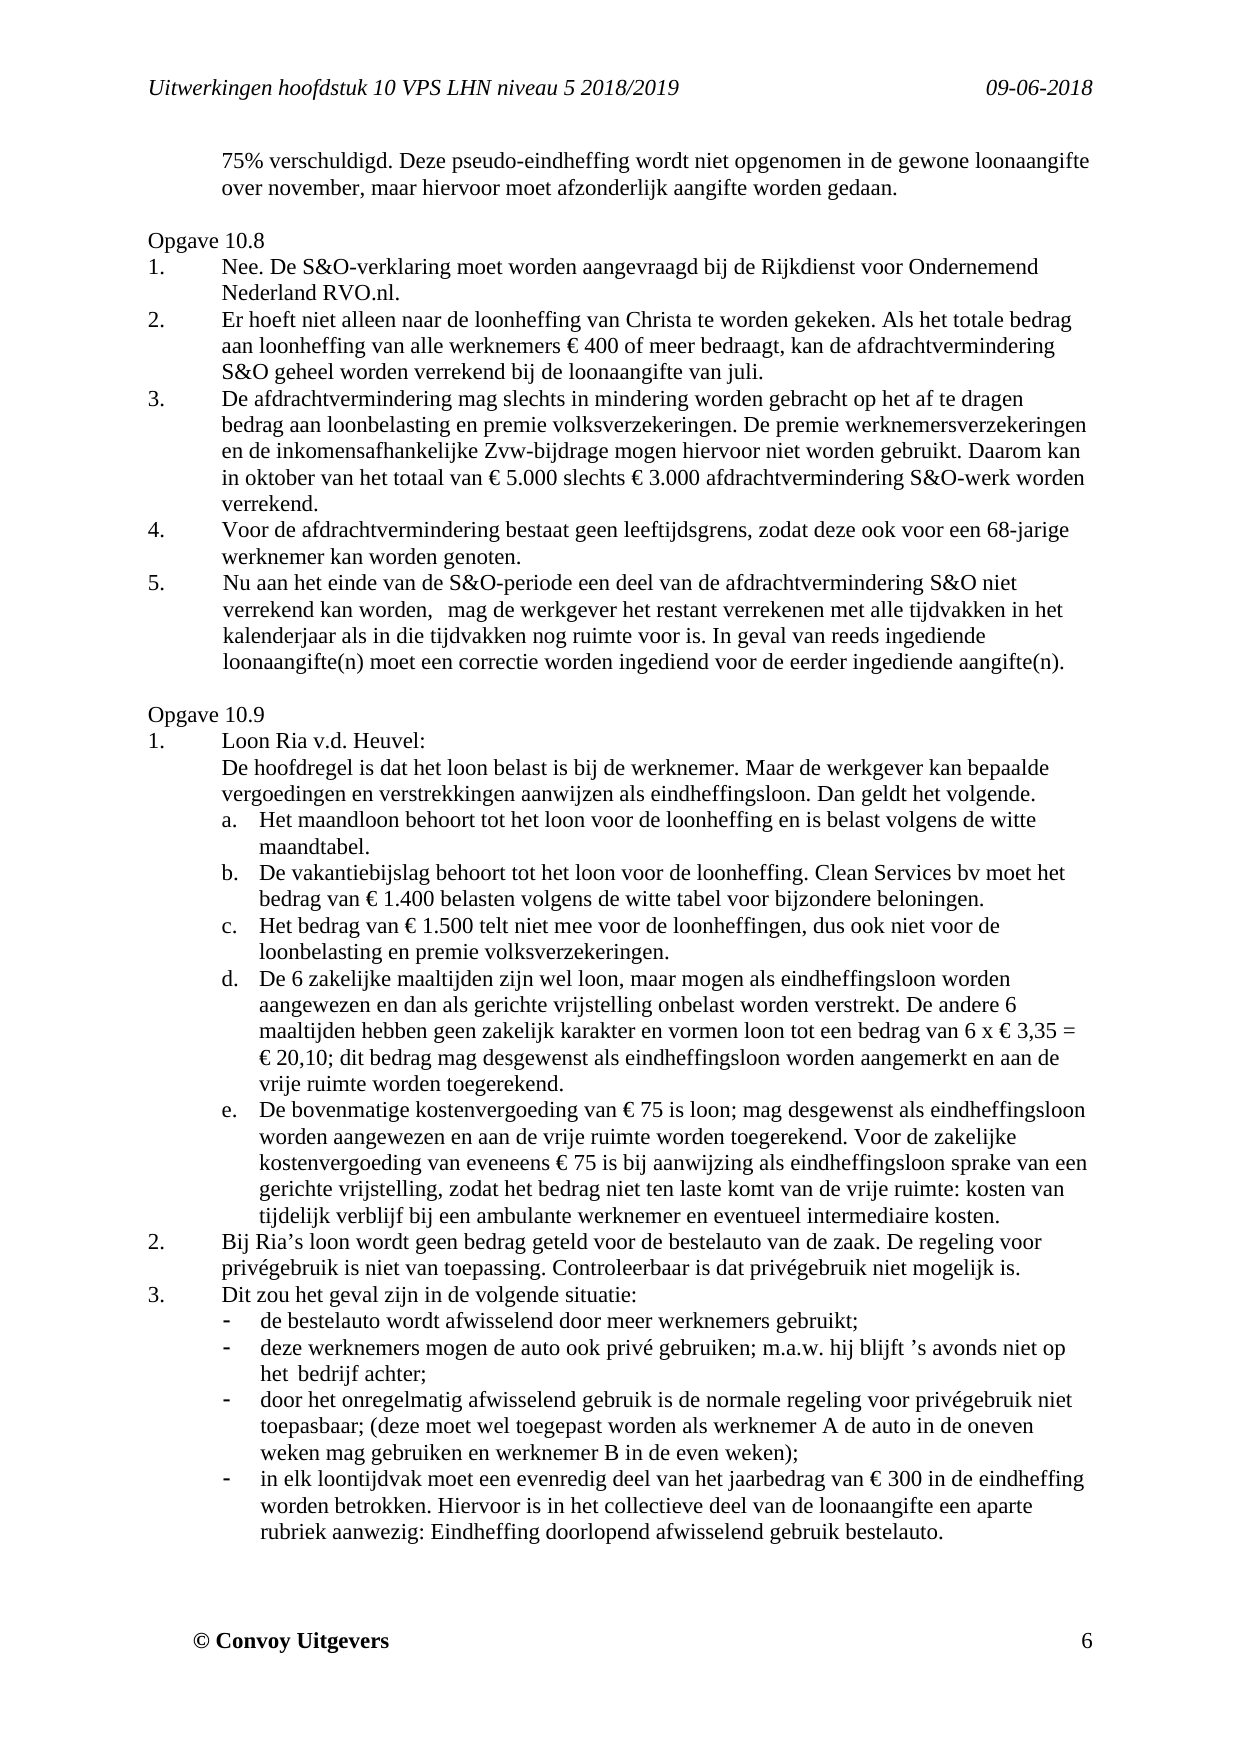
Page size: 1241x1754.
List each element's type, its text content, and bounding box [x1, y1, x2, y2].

list De 6 zakelijke maaltijden zijn wel loon, maar mogen als eindheffingsloon worden aangewezen en dan als gerichte vrijstelling onbelast worden verstrekt. De andere 6 maaltijden hebben geen zakelijk karakter en vormen loon tot een bedrag van 6 x € 3,35 = € 20,10; dit bedrag mag desgewenst als eindheffingsloon worden aangemerkt en aan de vrije ruimte worden toegerekend. [221, 964, 1093, 1096]
list in elk loontijdvak moet een evenredig deel van het jaarbedrag van € 300 in de eindheffing worden betrokken. Hiervoor is in het collectieve deel van de loonaangifte een aparte rubriek aanwezig: Eindheffing doorlopend afwisselend gebruik bestelauto. [223, 1465, 1093, 1544]
list Het bedrag van € 1.500 telt niet mee voor de loonheffingen, dus ook niet voor de loonbelasting en premie volksverzekeringen. [221, 912, 1093, 964]
text De hoofdregel is dat het loon belast is bij de werknemer. Maar de werkgever kan bepaalde vergoedingen en verstrekkingen aanwijzen als eindheffingsloon. Dan geldt het volgende. [148, 754, 1093, 806]
text 1. Loon Ria v.d. Heuvel: [148, 727, 1093, 754]
list De vakantiebijslag behoort tot het loon voor de loonheffing. Clean Services bv moet het bedrag van € 1.400 belasten volgens de witte tabel voor bijzondere beloningen. [221, 859, 1093, 912]
text 2. Er hoeft niet alleen naar de loonheffing van Christa te worden gekeken. Als het totale bedrag aan loonheffing van alle werknemers € 400 of meer bedraagt, kan de afdrachtvermindering S&O geheel worden verrekend bij de loonaangifte van juli. [148, 306, 1093, 385]
list deze werknemers mogen de auto ook privé gebruiken; m.a.w. hij blijft ’s avonds niet op het bedrijf achter; [223, 1333, 1093, 1386]
text 5. Nu aan het einde van de S&O-periode een deel van de afdrachtvermindering S&O niet verrekend kan worden, mag de werkgever het restant verrekenen met alle tijdvakken in het kalenderjaar als in die tijdvakken nog ruimte voor is. In geval van reeds ingediende loonaangifte(n) moet een correctie worden ingediend voor de eerder ingediende aangifte(n). [148, 569, 1093, 675]
text 1. Nee. De S&O-verklaring moet worden aangevraagd bij de Rijkdienst voor Ondernemend Nederland RVO.nl. [148, 253, 1093, 306]
list door het onregelmatig afwisselend gebruik is de normale regeling voor privégebruik niet toepasbaar; (deze moet wel toegepast worden als werknemer A de auto in de oneven weken mag gebruiken en werknemer B in de even weken); [223, 1386, 1093, 1465]
text 3. Dit zou het geval zijn in de volgende situatie: [148, 1281, 1093, 1307]
text Opgave 10.9 [148, 701, 1093, 727]
text Opgave 10.8 [148, 227, 1093, 253]
list de bestelauto wordt afwisselend door meer werknemers gebruikt; [223, 1307, 1093, 1333]
list Het maandloon behoort tot het loon voor de loonheffing en is belast volgens de witte maandtabel. [221, 806, 1093, 859]
text 3. De afdrachtvermindering mag slechts in mindering worden gebracht op het af te dragen bedrag aan loonbelasting en premie volksverzekeringen. De premie werknemersverzekeringen en de inkomensafhankelijke Zvw-bijdrage mogen hiervoor niet worden gebruikt. Daarom kan in oktober van het totaal van € 5.000 slechts € 3.000 afdrachtvermindering S&O-werk worden verrekend. [148, 385, 1093, 517]
text 2. Bij Ria’s loon wordt geen bedrag geteld voor de bestelauto van de zaak. De regeling voor privégebruik is niet van toepassing. Controleerbaar is dat privégebruik niet mogelijk is. [148, 1228, 1093, 1281]
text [148, 148, 1093, 200]
text 4. Voor de afdrachtvermindering bestaat geen leeftijdsgrens, zodat deze ook voor een 68-jarige werknemer kan worden genoten. [148, 517, 1093, 569]
list De bovenmatige kostenvergoeding van € 75 is loon; mag desgewenst als eindheffingsloon worden aangewezen en aan de vrije ruimte worden toegerekend. Voor de zakelijke kostenvergoeding van eveneens € 75 is bij aanwijzing als eindheffingsloon sprake van een gerichte vrijstelling, zodat het bedrag niet ten laste komt van de vrije ruimte: kosten van tijdelijk verblijf bij een ambulante werknemer en eventueel intermediaire kosten. [221, 1096, 1093, 1228]
